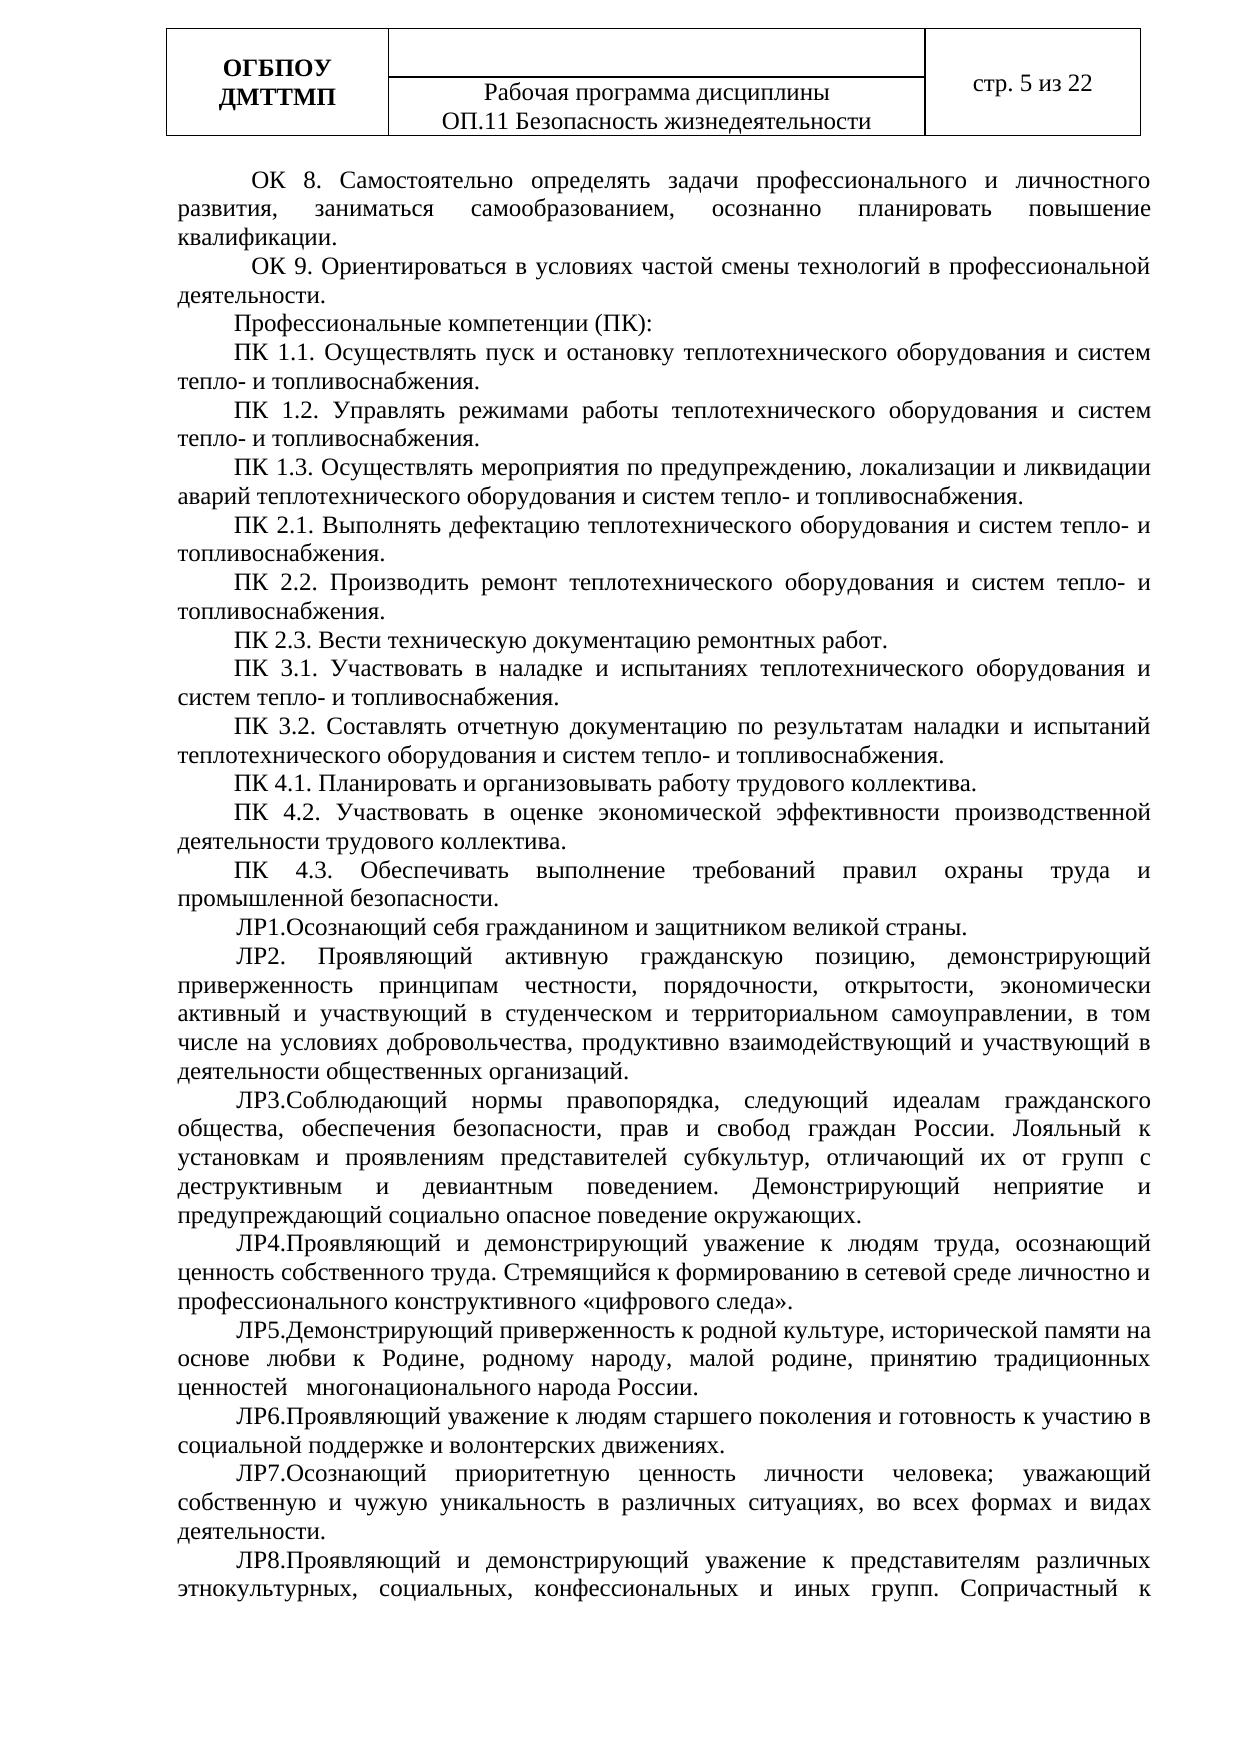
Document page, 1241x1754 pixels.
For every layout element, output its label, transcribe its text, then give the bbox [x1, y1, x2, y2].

text ПК 2.1. Выполнять дефектацию теплотехнического оборудования и систем тепло- и топливоснабжения. [177, 510, 1152, 567]
text ПК 3.1. Участвовать в наладке и испытаниях теплотехнического оборудования и систем тепло- и топливоснабжения. [177, 653, 1152, 711]
text ЛР6.Проявляющий уважение к людям старшего поколения и готовность к участию в социальной поддержке и волонтерских движениях. [177, 1401, 1152, 1458]
text ЛР2. Проявляющий активную гражданскую позицию, демонстрирующий приверженность принципам честности, порядочности, открытости, экономически активный и участвующий в студенческом и территориальном самоуправлении, в том числе на условиях добровольчества, продуктивно взаимодействующий и участвующий в деятельности общественных организаций. [177, 941, 1152, 1085]
text ЛР4.Проявляющий и демонстрирующий уважение к людям труда, осознающий ценность собственного труда. Стремящийся к формированию в сетевой среде личностно и профессионального конструктивного «цифрового следа». [177, 1228, 1152, 1315]
text ПК 2.3. Вести техническую документацию ремонтных работ. [177, 625, 1152, 653]
text ПК 2.2. Производить ремонт теплотехнического оборудования и систем тепло- и топливоснабжения. [177, 567, 1152, 625]
text ПК 1.3. Осуществлять мероприятия по предупреждению, локализации и ликвидации аварий теплотехнического оборудования и систем тепло- и топливоснабжения. [177, 452, 1152, 510]
text ЛР1.Осознающий себя гражданином и защитником великой страны. [177, 912, 1152, 941]
text ПК 1.2. Управлять режимами работы теплотехнического оборудования и систем тепло- и топливоснабжения. [177, 395, 1152, 452]
text ПК 3.2. Составлять отчетную документацию по результатам наладки и испытаний теплотехнического оборудования и систем тепло- и топливоснабжения. [177, 711, 1152, 768]
text ПК 1.1. Осуществлять пуск и остановку теплотехнического оборудования и систем тепло- и топливоснабжения. [177, 337, 1152, 395]
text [177, 1545, 1152, 1602]
text Профессиональные компетенции (ПК): [177, 308, 1152, 337]
text ПК 4.2. Участвовать в оценке экономической эффективности производственной деятельности трудового коллектива. [177, 797, 1152, 855]
text ЛР3.Соблюдающий нормы правопорядка, следующий идеалам гражданского общества, обеспечения безопасности, прав и свобод граждан России. Лояльный к установкам и проявлениям представителей субкультур, отличающий их от групп с деструктивным и девиантным поведением. Демонстрирующий неприятие и предупреждающий социально опасное поведение окружающих. [177, 1085, 1152, 1228]
text ПК 4.1. Планировать и организовывать работу трудового коллектива. [177, 768, 1152, 797]
text ЛР5.Демонстрирующий приверженность к родной культуре, исторической памяти на основе любви к Родине, родному народу, малой родине, принятию традиционных ценностей многонационального народа России. [177, 1315, 1152, 1401]
text ПК 4.3. Обеспечивать выполнение требований правил охраны труда и промышленной безопасности. [177, 855, 1152, 912]
text ОК 9. Ориентироваться в условиях частой смены технологий в профессиональной деятельности. [177, 251, 1152, 308]
text ЛР7.Осознающий приоритетную ценность личности человека; уважающий собственную и чужую уникальность в различных ситуациях, во всех формах и видах деятельности. [177, 1458, 1152, 1545]
text ОК 8. Самостоятельно определять задачи профессионального и личностного развития, заниматься самообразованием, осознанно планировать повышение квалификации. [177, 165, 1152, 251]
